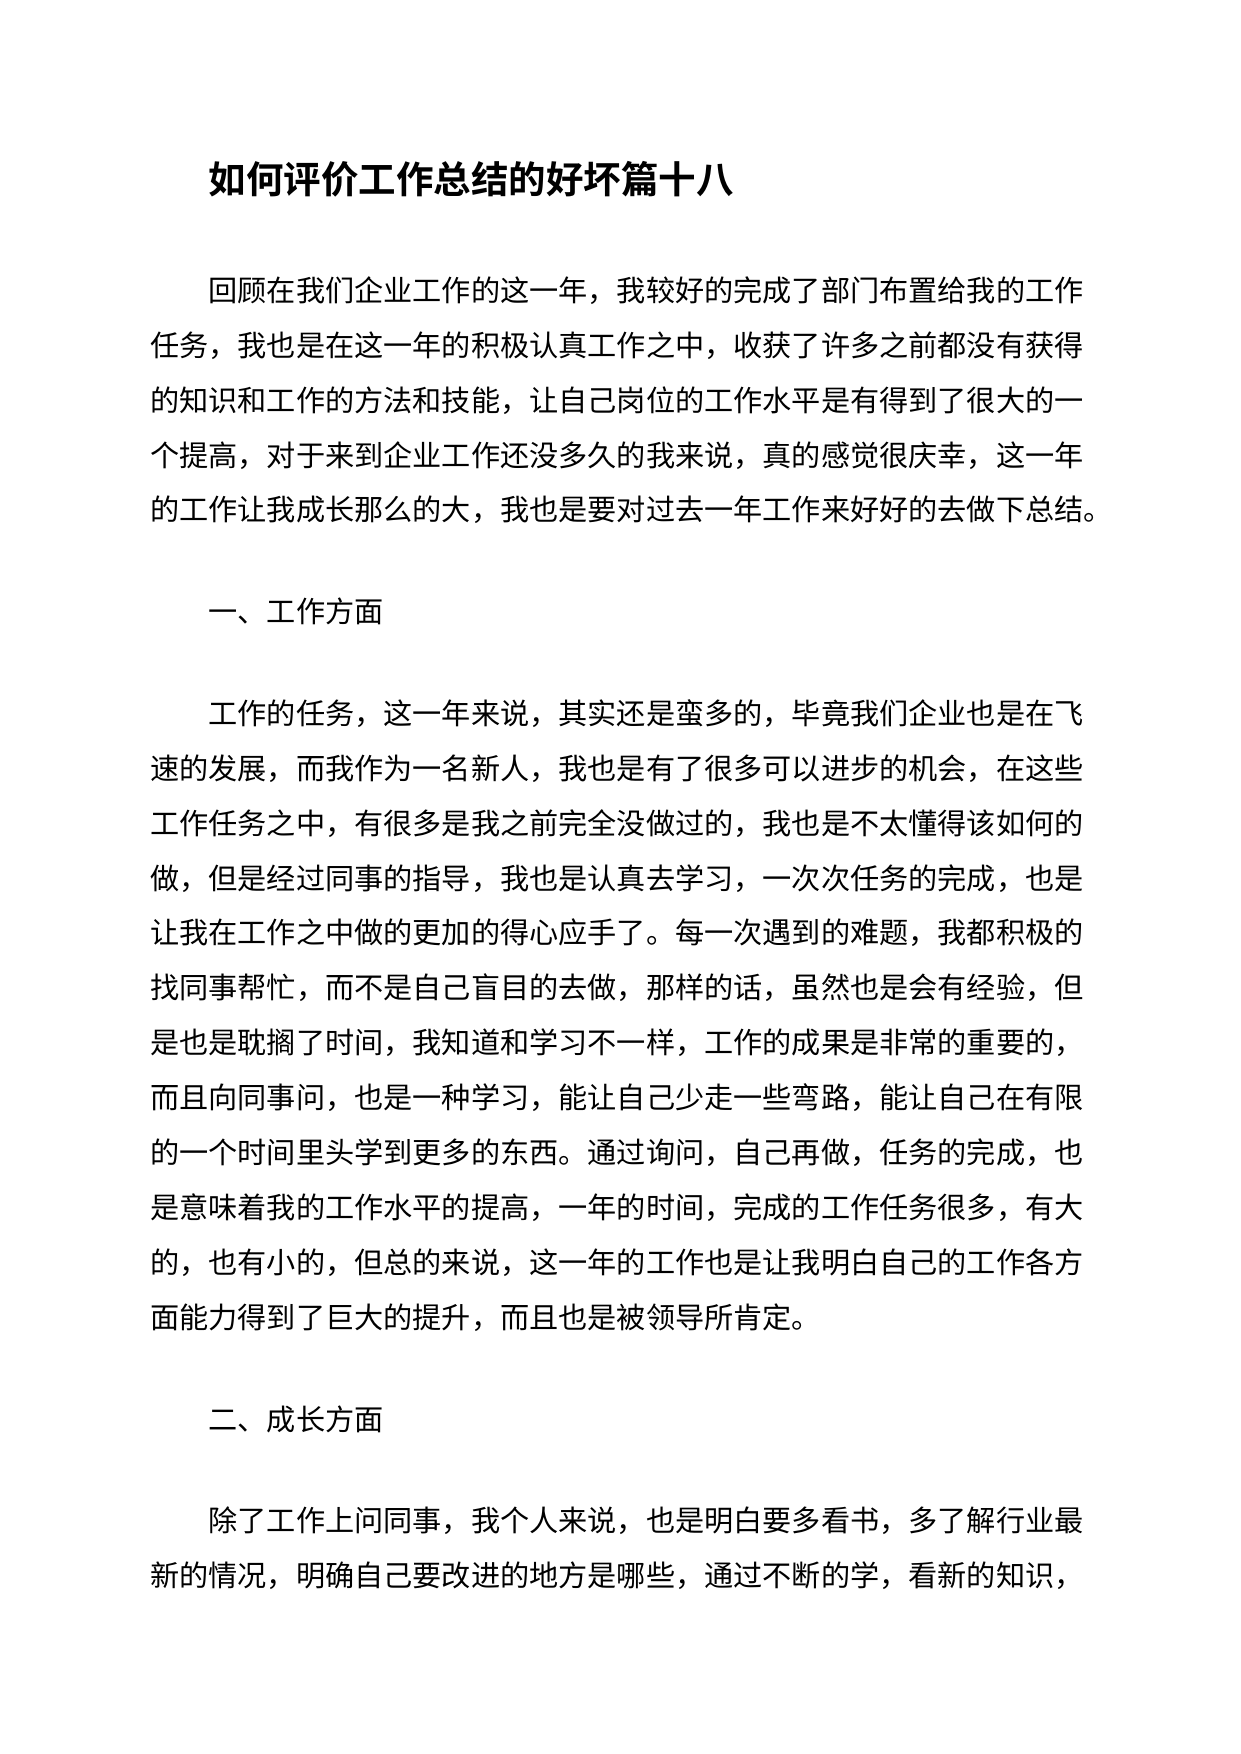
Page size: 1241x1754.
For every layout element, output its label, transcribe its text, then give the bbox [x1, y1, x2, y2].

text 一、工作方面 [150, 589, 1090, 631]
text 工作的任务，这一年来说，其实还是蛮多的，毕竟我们企业也是在飞速的发展，而我作为一名新人，我也是有了很多可以进步的机会，在这些工作任务之中，有很多是我之前完全没做过的，我也是不太懂得该如何的做，但是经过同事的指导，我也是认真去学习，一次次任务的完成，也是让我在工作之中做的更加的得心应手了。每一次遇到的难题，我都积极的找同事帮忙，而不是自己盲目的去做，那样的话，虽然也是会有经验，但是也是耽搁了时间，我知道和学习不一样，工作的成果是非常的重要的，而且向同事问，也是一种学习，能让自己少走一些弯路，能让自己在有限的一个时间里头学到更多的东西。通过询问，自己再做，任务的完成，也是意味着我的工作水平的提高，一年的时间，完成的工作任务很多，有大的，也有小的，但总的来说，这一年的工作也是让我明白自己的工作各方面能力得到了巨大的提升，而且也是被领导所肯定。 [150, 691, 1090, 1337]
text 回顾在我们企业工作的这一年，我较好的完成了部门布置给我的工作任务，我也是在这一年的积极认真工作之中，收获了许多之前都没有获得的知识和工作的方法和技能，让自己岗位的工作水平是有得到了很大的一个提高，对于来到企业工作还没多久的我来说，真的感觉很庆幸，这一年的工作让我成长那么的大，我也是要对过去一年工作来好好的去做下总结。 [150, 267, 1090, 529]
text 如何评价工作总结的好坏篇十八 [150, 150, 1090, 204]
text 二、成长方面 [150, 1396, 1090, 1438]
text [150, 1498, 1090, 1595]
